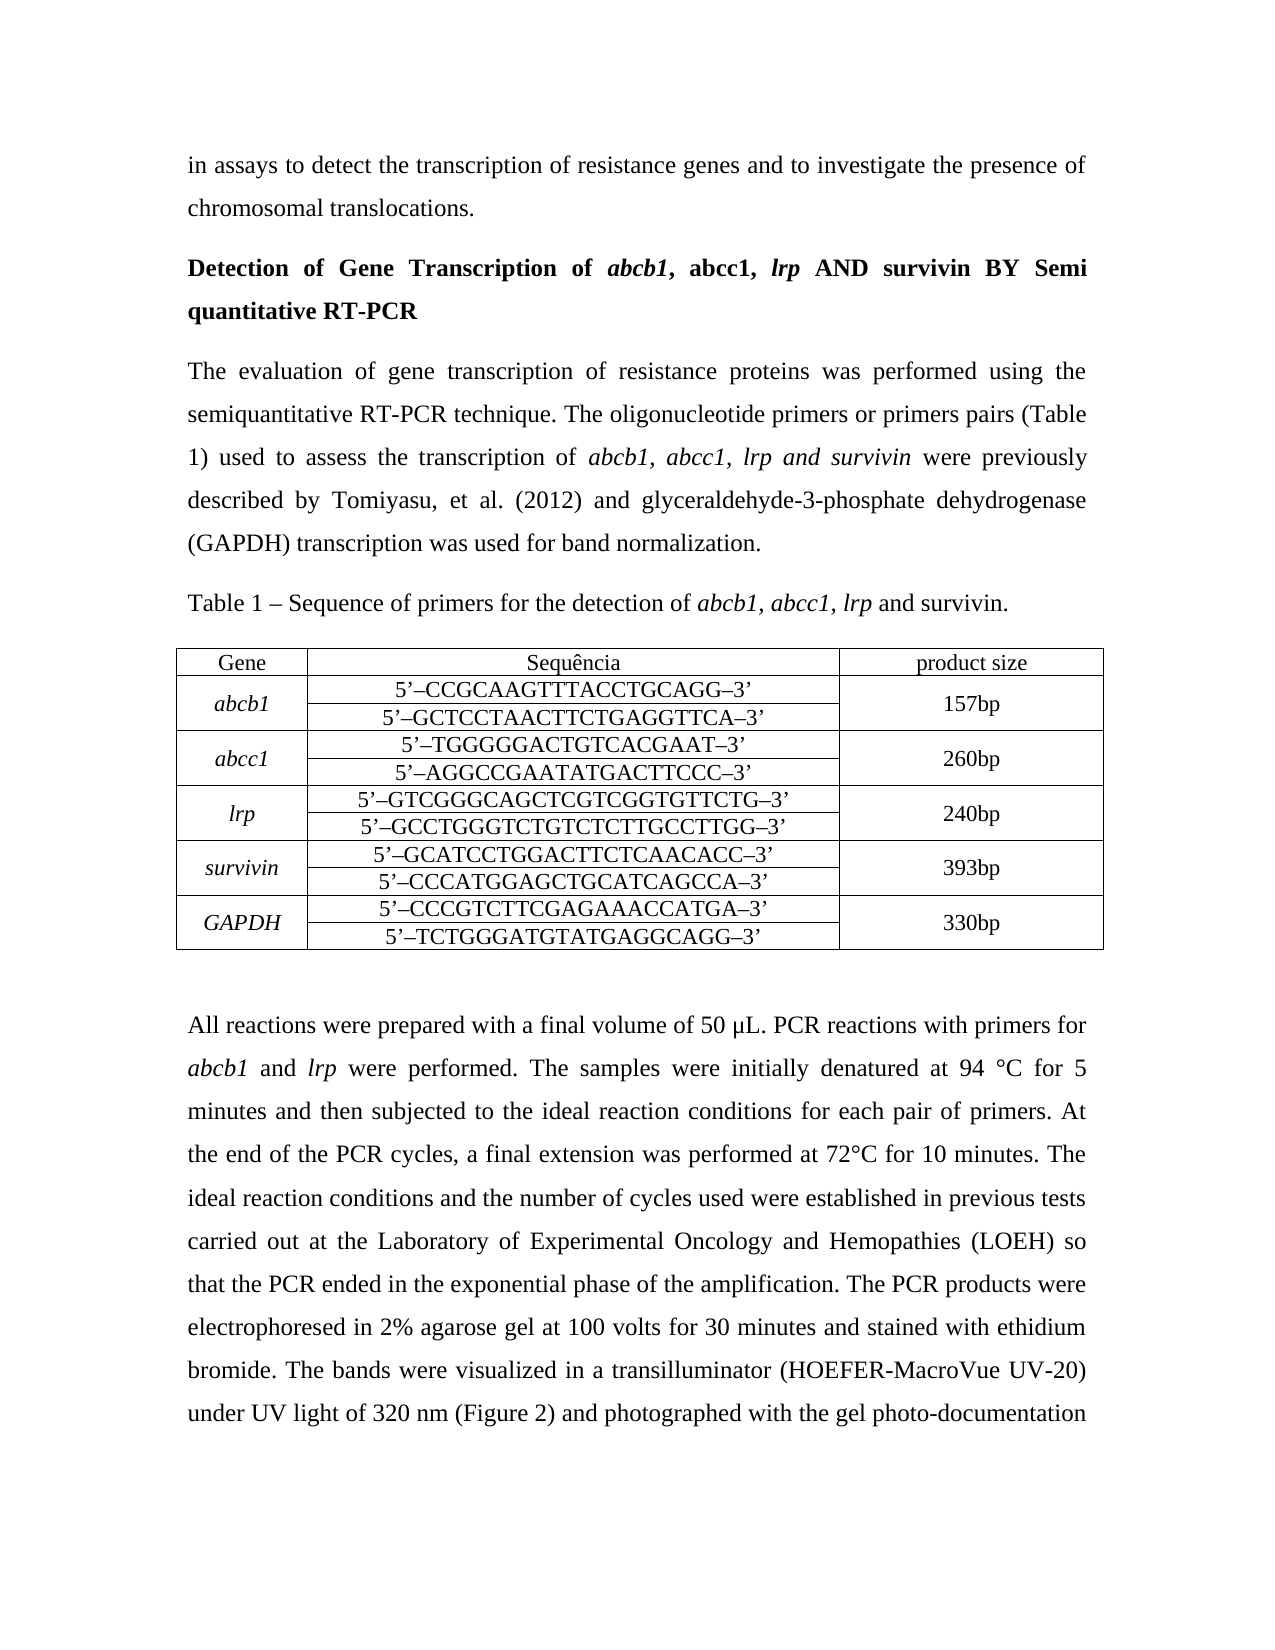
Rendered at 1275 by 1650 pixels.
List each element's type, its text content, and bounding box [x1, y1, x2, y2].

text Detection of Gene Transcription of abcb1, abcc1, lrp AND survivin BY Semi quantitative RT-PCR [187, 253, 1087, 325]
table_header product size [840, 649, 1103, 675]
table_cell survivin [177, 841, 307, 894]
table_cell 5’–AGGCCGAATATGACTTCCC–3’ [308, 759, 839, 785]
table_cell 260bp [840, 731, 1103, 785]
table_cell abcc1 [177, 731, 307, 785]
table_cell 5’–CCGCAAGTTTACCTGCAGG–3’ [308, 676, 839, 703]
table_cell 157bp [840, 676, 1103, 730]
table_cell 5’–TCTGGGATGTATGAGGCAGG–3’ [308, 923, 839, 949]
table_cell 5’–TGGGGGACTGTCACGAAT–3’ [308, 731, 839, 757]
table_cell 5’–GCTCCTAACTTCTGAGGTTCA–3’ [308, 704, 839, 730]
table_cell 5’–CCCATGGAGCTGCATCAGCCA–3’ [308, 868, 839, 894]
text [187, 1010, 1087, 1427]
text The evaluation of gene transcription of resistance proteins was performed using the semiquantitative RT-PCR technique. The oligonucleotide primers or primers pairs (Table 1) used to assess the transcription of abcb1, abcc1, lrp and survivin were previously described by Tomiyasu, et al. (2012) and glyceraldehyde-3-phosphate dehydrogenase (GAPDH) transcription was used for band normalization. [187, 356, 1087, 557]
table_header Sequência [308, 649, 839, 675]
table_cell abcb1 [177, 676, 307, 730]
table_cell 240bp [840, 786, 1103, 840]
table_cell 5’–GCCTGGGTCTGTCTCTTGCCTTGG–3’ [308, 813, 839, 840]
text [187, 150, 1087, 222]
table_cell 393bp [840, 841, 1103, 894]
table_cell 5’–GCATCCTGGACTTCTCAACACC–3’ [308, 841, 839, 867]
text Table 1 – Sequence of primers for the detection of abcb1, abcc1, lrp and survivin. [187, 588, 1087, 617]
table_cell 330bp [840, 896, 1103, 949]
table_header Gene [177, 649, 307, 675]
table_cell 5’–GTCGGGCAGCTCGTCGGTGTTCTG–3’ [308, 786, 839, 812]
table_cell GAPDH [177, 896, 307, 949]
table_cell lrp [177, 786, 307, 840]
table_cell 5’–CCCGTCTTCGAGAAACCATGA–3’ [308, 896, 839, 922]
